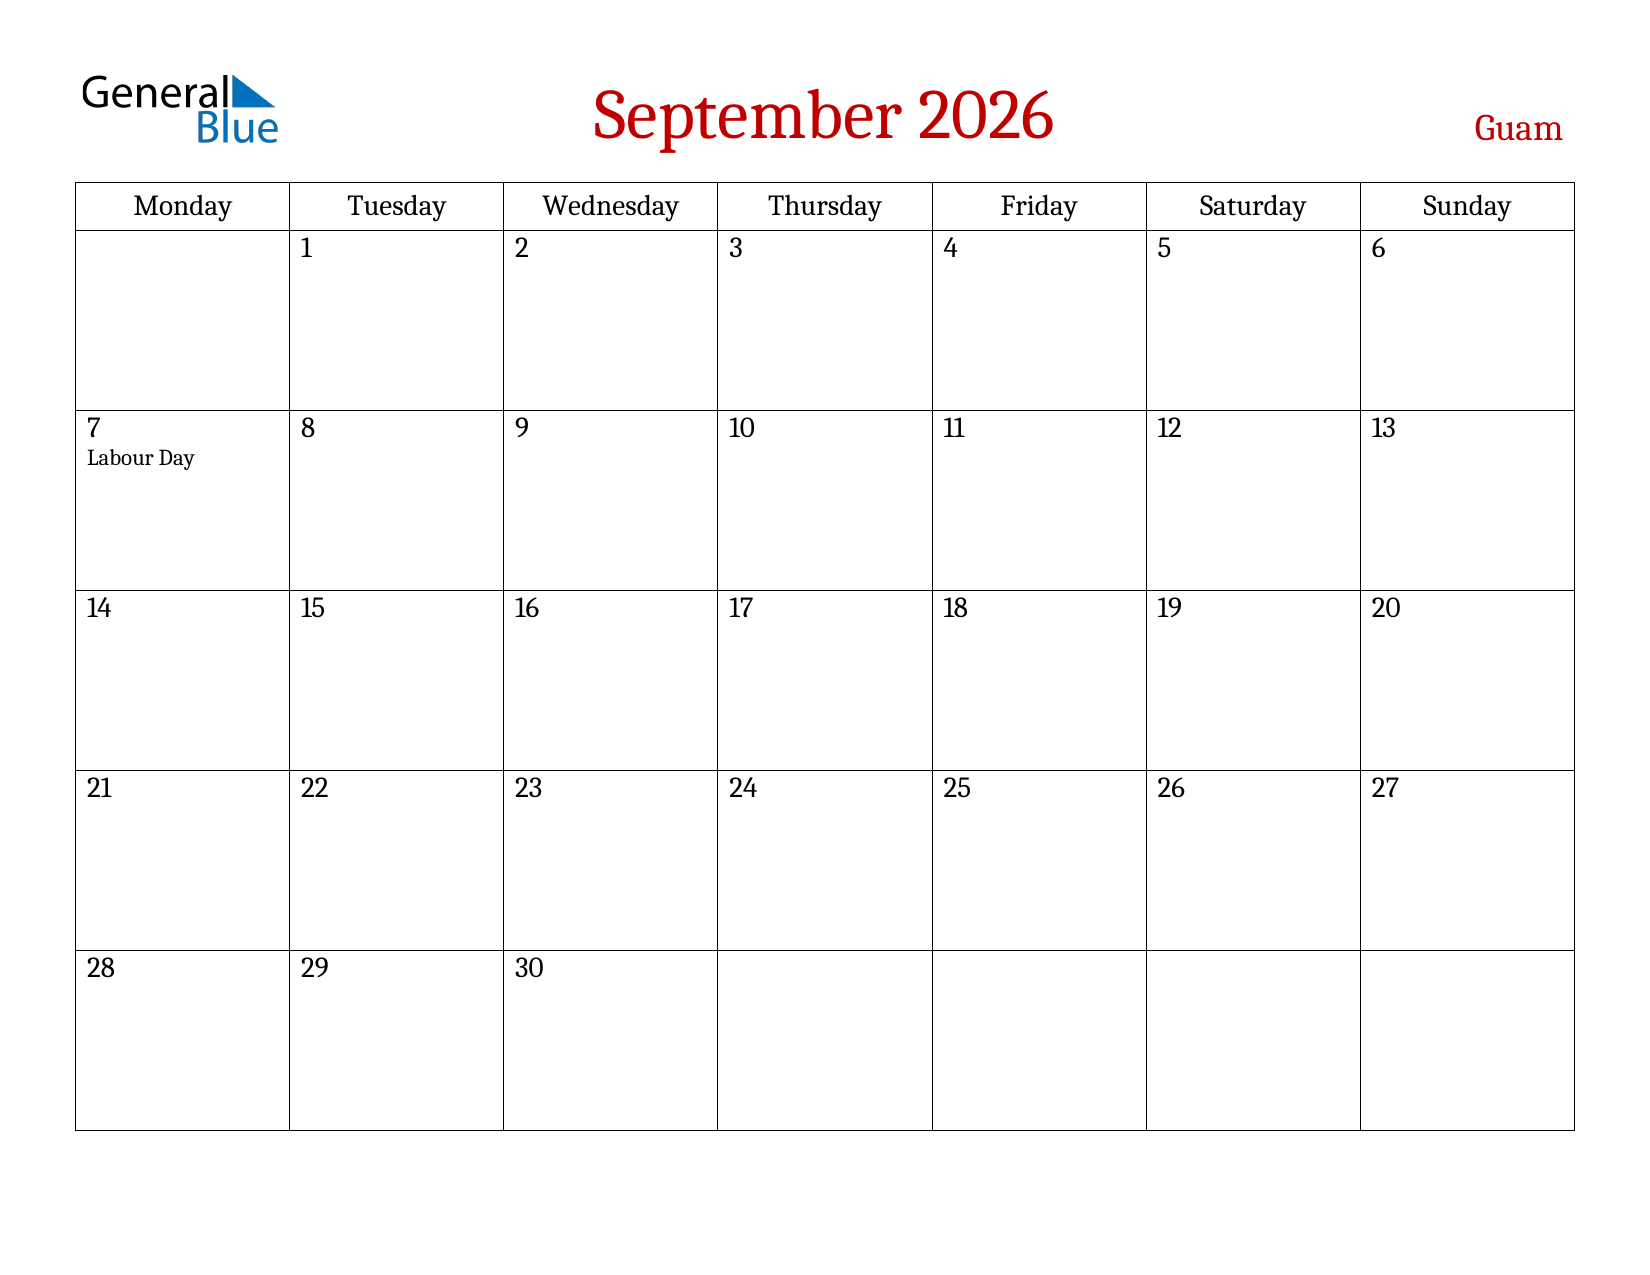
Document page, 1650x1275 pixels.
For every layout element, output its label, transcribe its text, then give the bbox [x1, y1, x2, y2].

table_cell 19 [1147, 591, 1360, 625]
picture [82, 75, 278, 143]
table_cell [933, 985, 1146, 1130]
table_cell [1361, 985, 1574, 1130]
table_cell [1147, 625, 1360, 770]
table_cell [718, 625, 932, 770]
table_cell [290, 985, 503, 1130]
table_header Guam [1146, 75, 1574, 182]
table_cell [1361, 625, 1574, 770]
table_cell [504, 445, 717, 590]
table_cell 18 [933, 591, 1146, 625]
table_cell 5 [1147, 231, 1360, 264]
table_cell Sunday [1361, 183, 1574, 230]
table_cell [504, 625, 717, 770]
table_cell 29 [290, 951, 503, 985]
table_cell 15 [290, 591, 503, 625]
table_cell [1147, 805, 1360, 950]
table_cell 27 [1361, 771, 1574, 805]
table_cell 6 [1361, 231, 1574, 264]
table_cell [718, 445, 932, 590]
table_cell [290, 625, 503, 770]
table_cell [1147, 985, 1360, 1130]
table_cell 9 [504, 411, 717, 444]
table_cell [718, 985, 932, 1130]
table_cell [933, 445, 1146, 590]
table_cell 26 [1147, 771, 1360, 805]
table_cell [1147, 951, 1360, 985]
table_cell [1361, 805, 1574, 950]
table_cell Labour Day [76, 445, 289, 590]
table_cell [718, 951, 932, 985]
table_cell [1361, 265, 1574, 410]
table_cell [290, 265, 503, 410]
table_cell [1147, 265, 1360, 410]
table_header September 2026 [504, 75, 1146, 182]
table_cell [504, 265, 717, 410]
table_cell 16 [504, 591, 717, 625]
table_cell Thursday [718, 183, 932, 230]
table_cell 13 [1361, 411, 1574, 444]
table_cell [290, 805, 503, 950]
table_cell 24 [718, 771, 932, 805]
table_cell 20 [1361, 591, 1574, 625]
table_cell 22 [290, 771, 503, 805]
table_cell Wednesday [504, 183, 717, 230]
table_cell Saturday [1147, 183, 1360, 230]
table_cell [76, 625, 289, 770]
table_cell 12 [1147, 411, 1360, 444]
table_cell [76, 985, 289, 1130]
table_cell Monday [76, 183, 289, 230]
table_cell [76, 265, 289, 410]
table_cell 14 [76, 591, 289, 625]
table_cell Friday [933, 183, 1146, 230]
table_cell 7 [76, 411, 289, 444]
table_cell Tuesday [290, 183, 503, 230]
table_cell 3 [718, 231, 932, 264]
table_header [76, 75, 503, 182]
table_cell [1147, 445, 1360, 590]
table_cell 28 [76, 951, 289, 985]
table_cell [504, 985, 717, 1130]
table_cell 17 [718, 591, 932, 625]
table_cell [933, 625, 1146, 770]
table_cell [718, 265, 932, 410]
table_cell 23 [504, 771, 717, 805]
table_cell 30 [504, 951, 717, 985]
table_cell 11 [933, 411, 1146, 444]
table_cell [1361, 445, 1574, 590]
table_cell 2 [504, 231, 717, 264]
table_cell 8 [290, 411, 503, 444]
table_cell [76, 231, 289, 264]
table_cell [290, 445, 503, 590]
table_cell 4 [933, 231, 1146, 264]
table_cell [718, 805, 932, 950]
table_cell [1361, 951, 1574, 985]
table_cell 10 [718, 411, 932, 444]
table_cell [504, 805, 717, 950]
table_cell [933, 951, 1146, 985]
table_cell [933, 265, 1146, 410]
table_cell 1 [290, 231, 503, 264]
table_cell 25 [933, 771, 1146, 805]
table_cell [76, 805, 289, 950]
table_cell 21 [76, 771, 289, 805]
table_cell [933, 805, 1146, 950]
